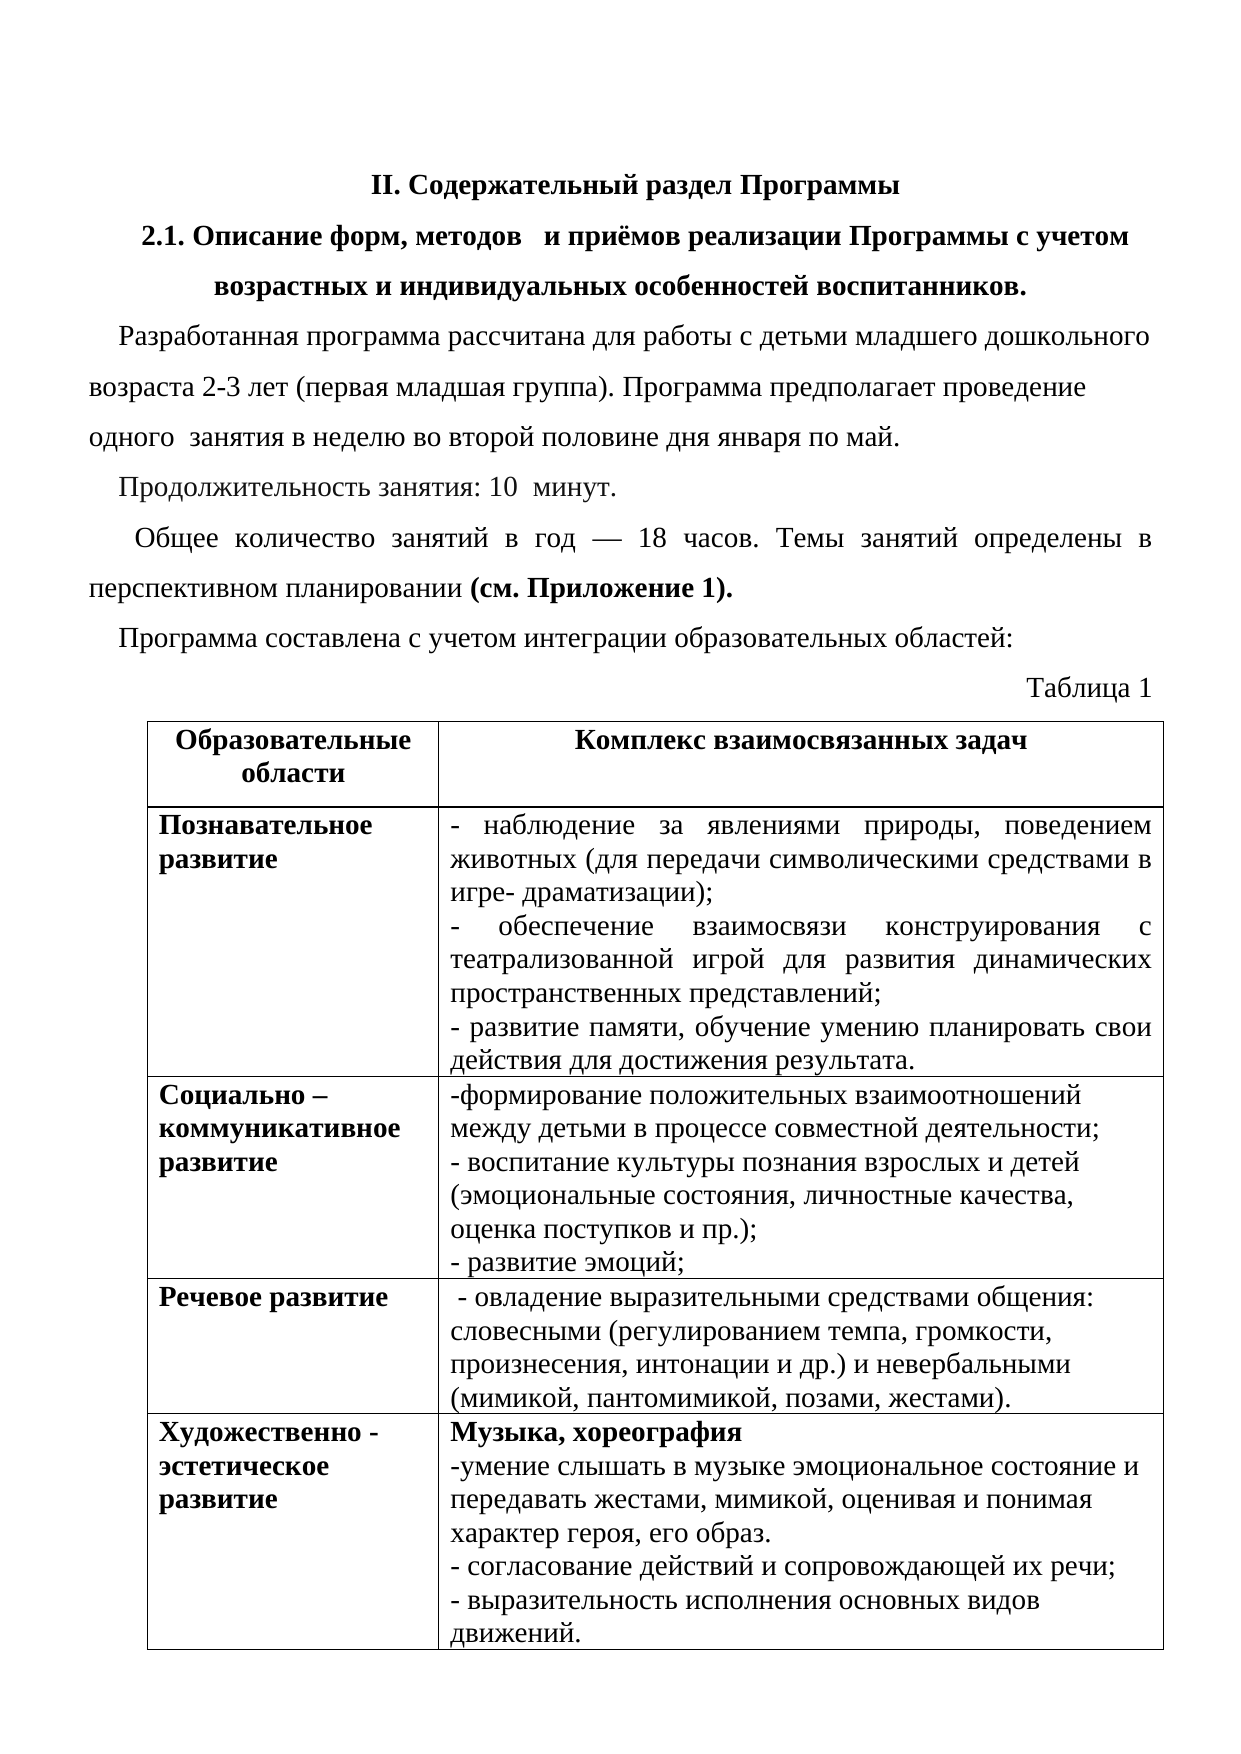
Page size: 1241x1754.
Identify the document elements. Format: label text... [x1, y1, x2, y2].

text 2.1. Описание форм, методов и приёмов реализации Программы с учетом возрастных и индивидуальных особенностей воспитанников. [88, 218, 1152, 302]
text Продолжительность занятия: 10 минут. [88, 469, 1167, 503]
text Разработанная программа рассчитана для работы с детьми младшего дошкольного возраста 2-3 лет (первая младшая группа). Программа предполагает проведение одного занятия в неделю во второй половине дня января по май. [88, 318, 1159, 453]
table_cell Художественно - эстетическое развитие [148, 1414, 438, 1649]
table_cell - овладение выразительными средствами общения: словесными (регулированием темпа, громкости, произнесения, интонации и др.) и невербальными (мимикой, пантомимикой, позами, жестами). [439, 1279, 1163, 1413]
table_cell Социально – коммуникативное развитие [148, 1077, 438, 1278]
table_cell Речевое развитие [148, 1279, 438, 1413]
table_cell Музыка, хореография -умение слышать в музыке эмоциональное состояние и передавать жестами, мимикой, оценивая и понимая характер героя, его образ. - согласование действий и сопровождающей их речи; - выразительность исполнения основных видов движений. [439, 1414, 1163, 1649]
text Общее количество занятий в год — 18 часов. Темы занятий определены в перспективном планировании (см. Приложение 1). [88, 520, 1152, 603]
table_header Образовательные области [148, 722, 438, 806]
text II. Содержательный раздел Программы [88, 167, 1152, 201]
text Таблица 1 [177, 671, 1152, 704]
table_cell - наблюдение за явлениями природы, поведением животных (для передачи символическими средствами в игре- драматизации); - обеспечение взаимосвязи конструирования с театрализованной игрой для развития динамических пространственных представлений; - развитие памяти, обучение умению планировать свои действия для достижения результата. [439, 808, 1163, 1076]
table_cell Познавательное развитие [148, 808, 438, 1076]
text Программа составлена с учетом интеграции образовательных областей: [88, 620, 1152, 654]
table_header Комплекс взаимосвязанных задач [439, 722, 1163, 806]
table_cell -формирование положительных взаимоотношений между детьми в процессе совместной деятельности; - воспитание культуры познания взрослых и детей (эмоциональные состояния, личностные качества, оценка поступков и пр.); - развитие эмоций; [439, 1077, 1163, 1278]
